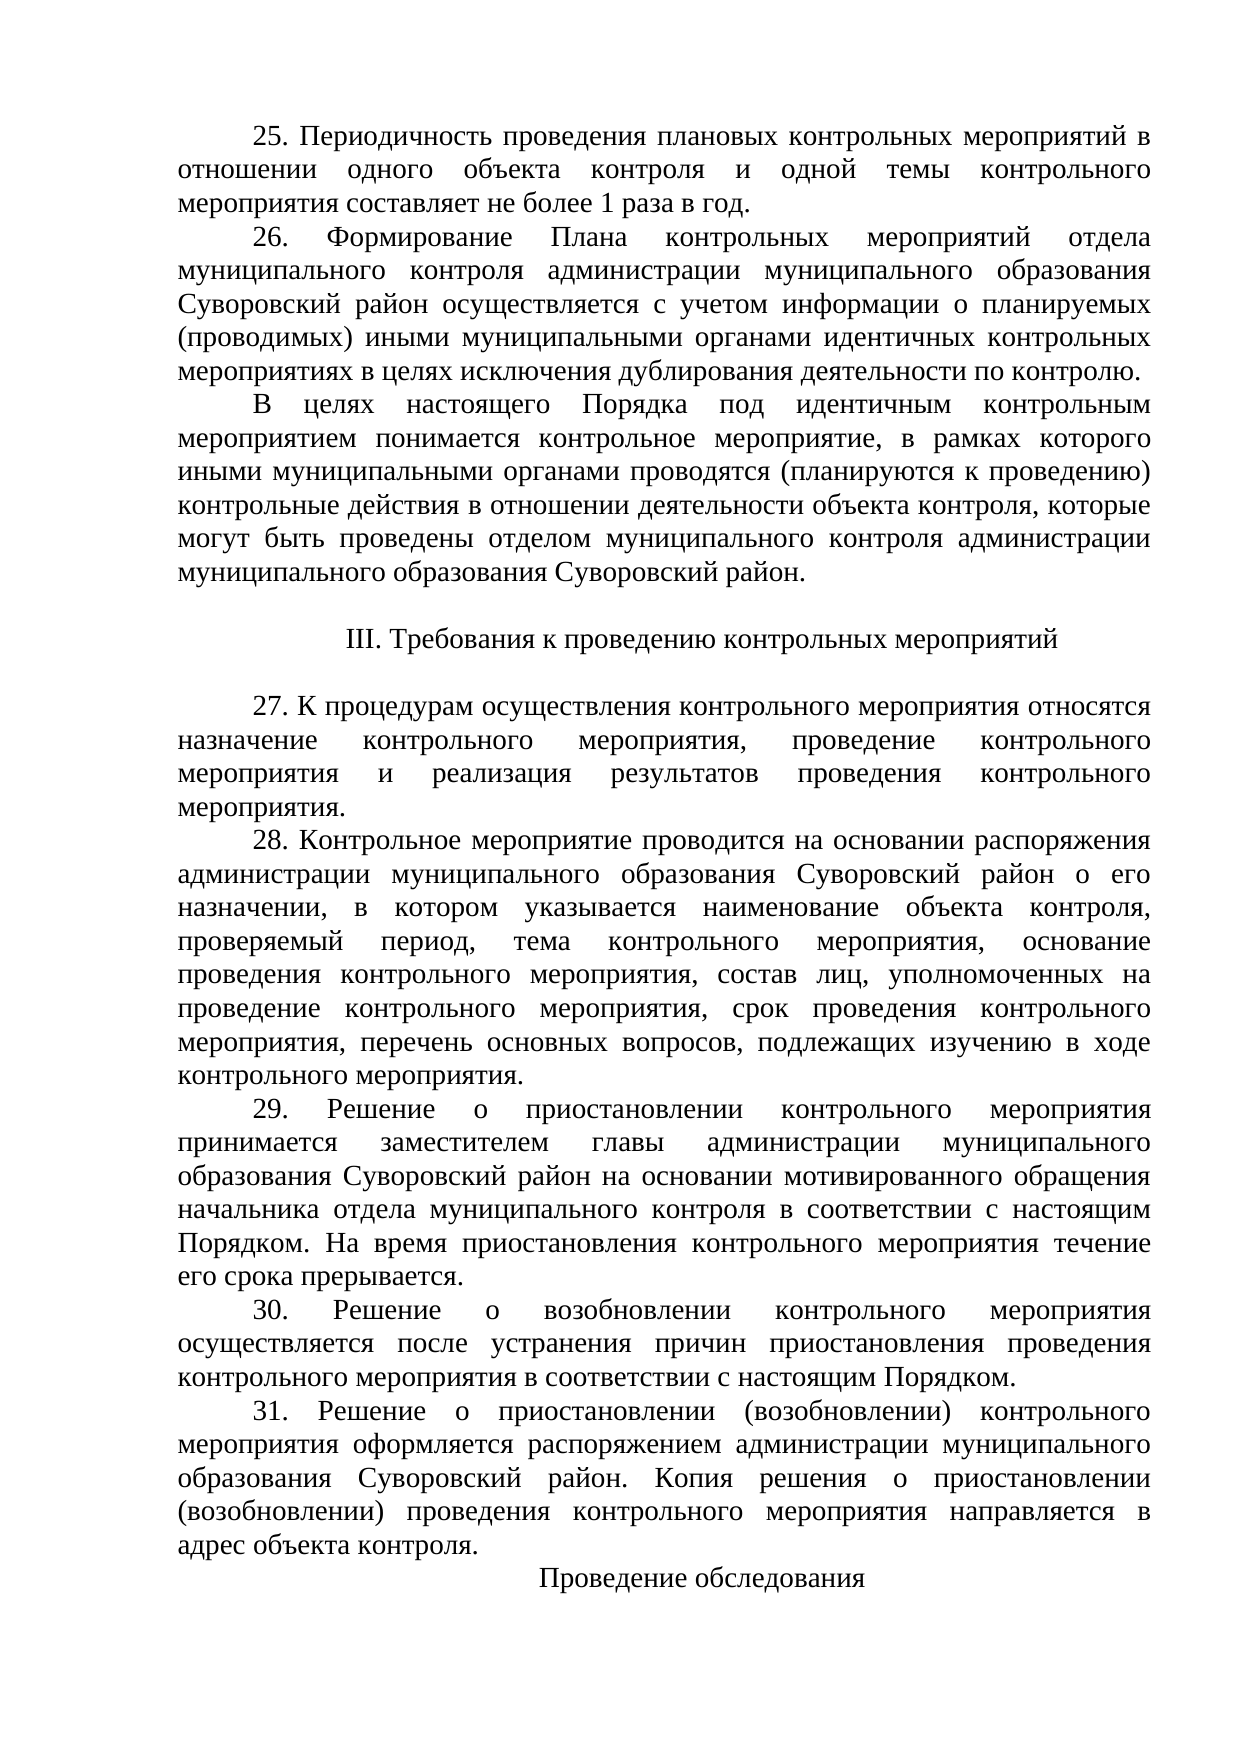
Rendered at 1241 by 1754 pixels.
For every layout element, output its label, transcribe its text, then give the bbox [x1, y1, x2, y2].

text 30. Решение о возобновлении контрольного мероприятия осуществляется после устранения причин приостановления проведения контрольного мероприятия в соответствии с настоящим Порядком. [177, 1292, 1152, 1393]
text В целях настоящего Порядка под идентичным контрольным мероприятием понимается контрольное мероприятие, в рамках которого иными муниципальными органами проводятся (планируются к проведению) контрольные действия в отношении деятельности объекта контроля, которые могут быть проведены отделом муниципального контроля администрации муниципального образования Суворовский район. [177, 386, 1152, 588]
text 27. К процедурам осуществления контрольного мероприятия относятся назначение контрольного мероприятия, проведение контрольного мероприятия и реализация результатов проведения контрольного мероприятия. [177, 688, 1152, 822]
text III. Требования к проведению контрольных мероприятий [177, 621, 1152, 655]
text 26. Формирование Плана контрольных мероприятий отдела муниципального контроля администрации муниципального образования Суворовский район осуществляется с учетом информации о планируемых (проводимых) иными муниципальными органами идентичных контрольных мероприятиях в целях исключения дублирования деятельности по контролю. [177, 219, 1152, 386]
text 29. Решение о приостановлении контрольного мероприятия принимается заместителем главы администрации муниципального образования Суворовский район на основании мотивированного обращения начальника отдела муниципального контроля в соответствии с настоящим Порядком. На время приостановления контрольного мероприятия течение его срока прерывается. [177, 1091, 1152, 1292]
text 31. Решение о приостановлении (возобновлении) контрольного мероприятия оформляется распоряжением администрации муниципального образования Суворовский район. Копия решения о приостановлении (возобновлении) проведения контрольного мероприятия направляется в адрес объекта контроля. [177, 1393, 1152, 1560]
text Проведение обследования [177, 1560, 1152, 1594]
text 25. Периодичность проведения плановых контрольных мероприятий в отношении одного объекта контроля и одной темы контрольного мероприятия составляет не более 1 раза в год. [177, 118, 1152, 219]
text 28. Контрольное мероприятие проводится на основании распоряжения администрации муниципального образования Суворовский район о его назначении, в котором указывается наименование объекта контроля, проверяемый период, тема контрольного мероприятия, основание проведения контрольного мероприятия, состав лиц, уполномоченных на проведение контрольного мероприятия, срок проведения контрольного мероприятия, перечень основных вопросов, подлежащих изучению в ходе контрольного мероприятия. [177, 822, 1152, 1091]
